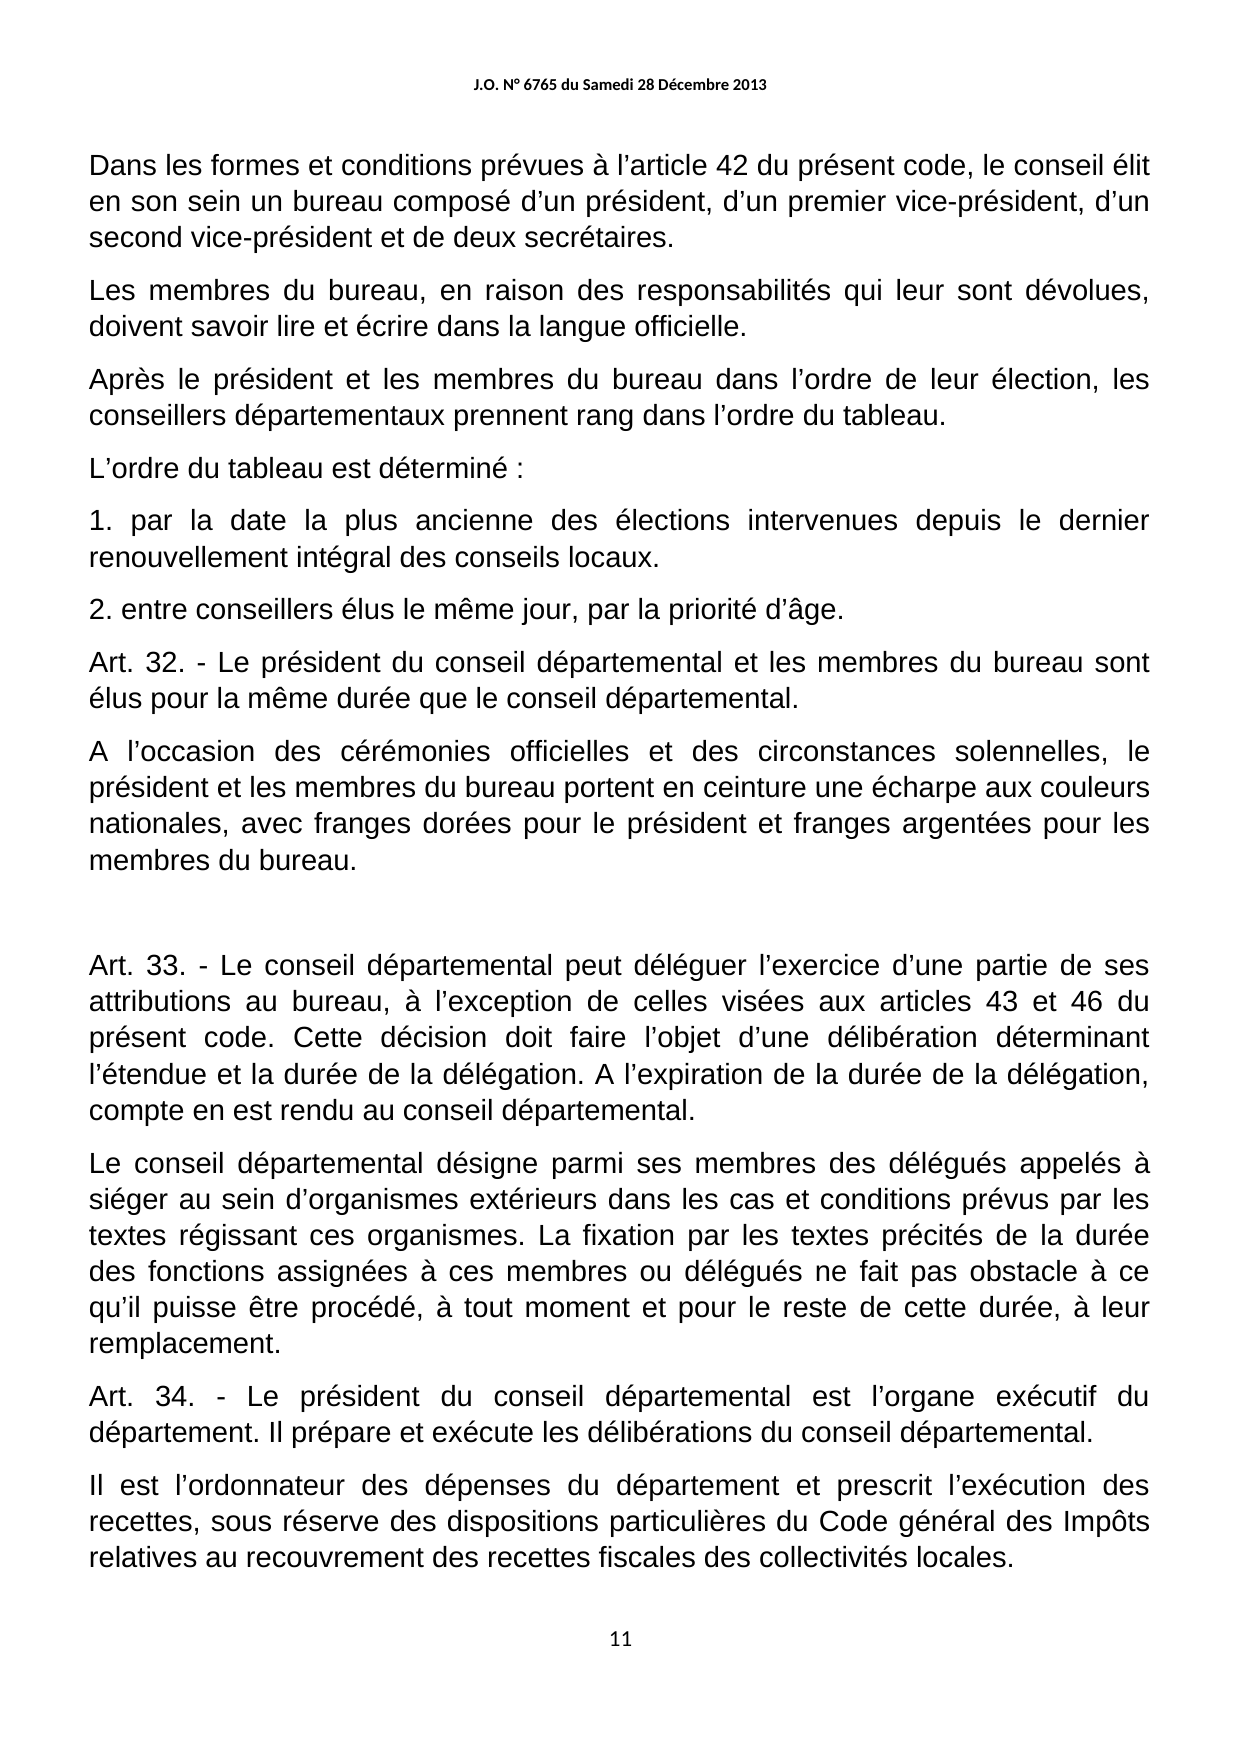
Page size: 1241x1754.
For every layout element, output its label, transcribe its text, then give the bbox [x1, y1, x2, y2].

text Après le président et les membres du bureau dans l’ordre de leur élection, les conseillers départementaux prennent rang dans l’ordre du tableau. [89, 362, 1152, 431]
text Art. 34. - Le président du conseil départemental est l’organe exécutif du département. Il prépare et exécute les délibérations du conseil départemental. [89, 1379, 1152, 1449]
text 2. entre conseillers élus le même jour, par la priorité d’âge. [89, 592, 1152, 626]
text Les membres du bureau, en raison des responsabilités qui leur sont dévolues, doivent savoir lire et écrire dans la langue officielle. [89, 273, 1152, 342]
text 1. par la date la plus ancienne des élections intervenues depuis le dernier renouvellement intégral des conseils locaux. [89, 503, 1152, 573]
text Art. 32. - Le président du conseil départemental et les membres du bureau sont élus pour la même durée que le conseil départemental. [89, 645, 1152, 715]
text Art. 33. - Le conseil départemental peut déléguer l’exercice d’une partie de ses attributions au bureau, à l’exception de celles visées aux articles 43 et 46 du présent code. Cette décision doit faire l’objet d’une délibération déterminant l’étendue et la durée de la délégation. A l’expiration de la durée de la délégation, compte en est rendu au conseil départemental. [89, 948, 1152, 1126]
text Il est l’ordonnateur des dépenses du département et prescrit l’exécution des recettes, sous réserve des dispositions particulières du Code général des Impôts relatives au recouvrement des recettes fiscales des collectivités locales. [89, 1468, 1152, 1574]
text Le conseil départemental désigne parmi ses membres des délégués appelés à siéger au sein d’organismes extérieurs dans les cas et conditions prévus par les textes régissant ces organismes. La fixation par les textes précités de la durée des fonctions assignées à ces membres ou délégués ne fait pas obstacle à ce qu’il puisse être procédé, à tout moment et pour le reste de cette durée, à leur remplacement. [89, 1146, 1152, 1360]
text L’ordre du tableau est déterminé : [89, 451, 1152, 484]
text A l’occasion des cérémonies officielles et des circonstances solennelles, le président et les membres du bureau portent en ceinture une écharpe aux couleurs nationales, avec franges dorées pour le président et franges argentées pour les membres du bureau. [89, 734, 1152, 876]
text Dans les formes et conditions prévues à l’article 42 du présent code, le conseil élit en son sein un bureau composé d’un président, d’un premier vice-président, d’un second vice-président et de deux secrétaires. [89, 148, 1152, 253]
